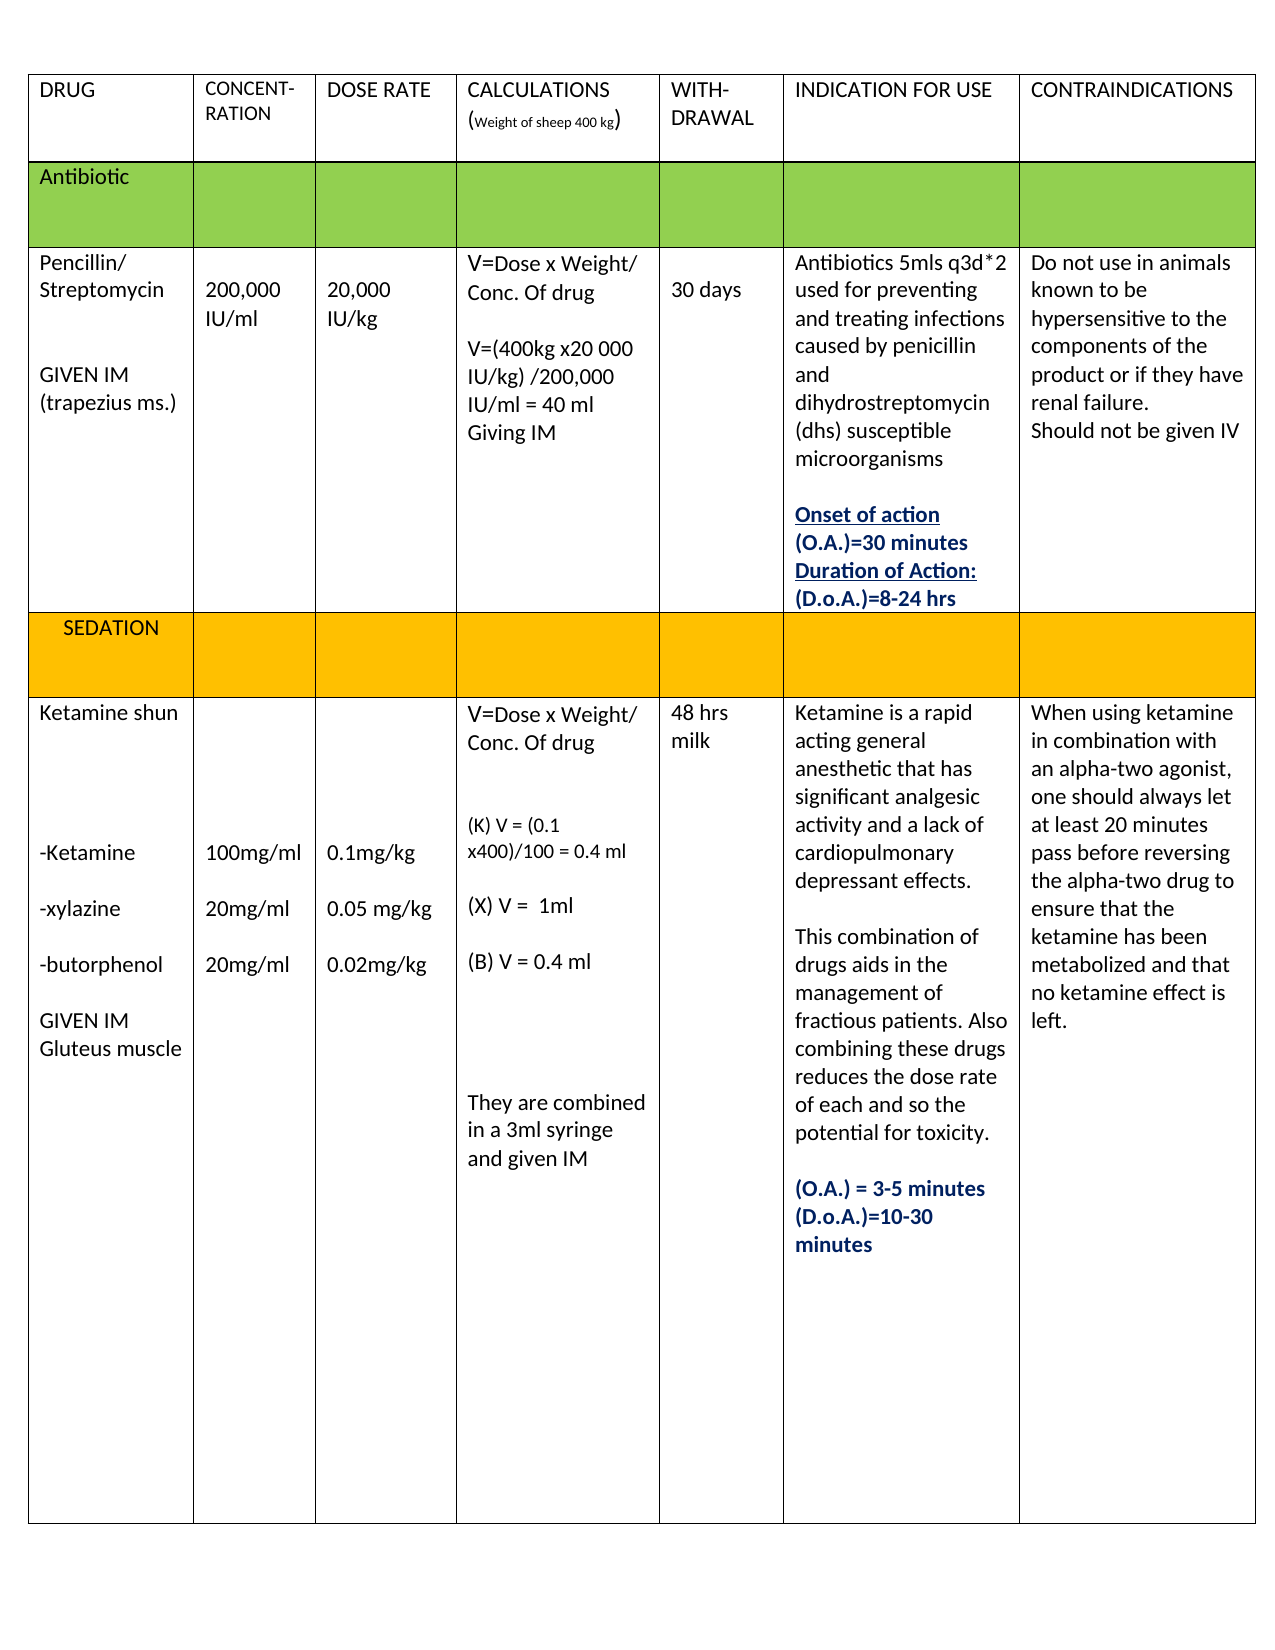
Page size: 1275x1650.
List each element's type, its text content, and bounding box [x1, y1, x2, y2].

table_cell [1020, 163, 1255, 247]
table_cell Ketamine shun -Ketamine -xylazine -butorphenol GIVEN IM Gluteus muscle [29, 698, 193, 1523]
table_cell 200,000 IU/ml [194, 248, 315, 612]
table_cell 20,000 IU/kg [316, 248, 456, 612]
table_cell V=Dose x Weight/ Conc. Of drug V=(400kg x20 000 IU/kg) /200,000 IU/ml = 40 ml Giving IM [457, 248, 659, 612]
table_cell 0.1mg/kg 0.05 mg/kg 0.02mg/kg [316, 698, 456, 1523]
table_cell [316, 163, 456, 247]
table_cell [1020, 613, 1255, 697]
table_cell [660, 163, 783, 247]
table_cell 30 days [660, 248, 783, 612]
table_cell Pencillin/Streptomycin GIVEN IM (trapezius ms.) [29, 248, 193, 612]
table_cell [194, 613, 315, 697]
table_cell 48 hrs milk [660, 698, 783, 1523]
table_cell [194, 163, 315, 247]
table_header DRUG [29, 75, 193, 161]
table_cell Do not use in animals known to be hypersensitive to the components of the product or if they have renal failure. Should not be given IV [1020, 248, 1255, 612]
table_cell Antibiotic [29, 163, 193, 247]
table_cell Ketamine is a rapid acting general anesthetic that has significant analgesic activity and a lack of cardiopulmonary depressant effects. This combination of drugs aids in the management of fractious patients. Also combining these drugs reduces the dose rate of each and so the potential for toxicity. (O.A.) = 3-5 minutes (D.o.A.)=10-30 minutes [784, 698, 1019, 1523]
table_cell [457, 613, 659, 697]
table_cell V=Dose x Weight/ Conc. Of drug (K) V = (0.1 x400)/100 = 0.4 ml (X) V = 1ml (B) V = 0.4 ml They are combined in a 3ml syringe and given IM [457, 698, 659, 1523]
table_cell [784, 163, 1019, 247]
table_cell [457, 163, 659, 247]
table_cell [316, 613, 456, 697]
table_cell Antibiotics 5mls q3d*2 used for preventing and treating infections caused by penicillin and dihydrostreptomycin (dhs) susceptible microorganisms Onset of action (O.A.)=30 minutes Duration of Action: (D.o.A.)=8-24 hrs [784, 248, 1019, 612]
table_header CONCENT-RATION [194, 75, 315, 161]
table_header INDICATION FOR USE [784, 75, 1019, 161]
table_cell SEDATION [29, 613, 193, 697]
table_cell [784, 613, 1019, 697]
table_header CONTRAINDICATIONS [1020, 75, 1255, 161]
table_header CALCULATIONS (Weight of sheep 400 kg) [457, 75, 659, 161]
table_cell [660, 613, 783, 697]
table_cell When using ketamine in combination with an alpha-two agonist, one should always let at least 20 minutes pass before reversing the alpha-two drug to ensure that the ketamine has been metabolized and that no ketamine effect is left. [1020, 698, 1255, 1523]
table_header DOSE RATE [316, 75, 456, 161]
table_header WITH-DRAWAL [660, 75, 783, 161]
table_cell 100mg/ml 20mg/ml 20mg/ml [194, 698, 315, 1523]
